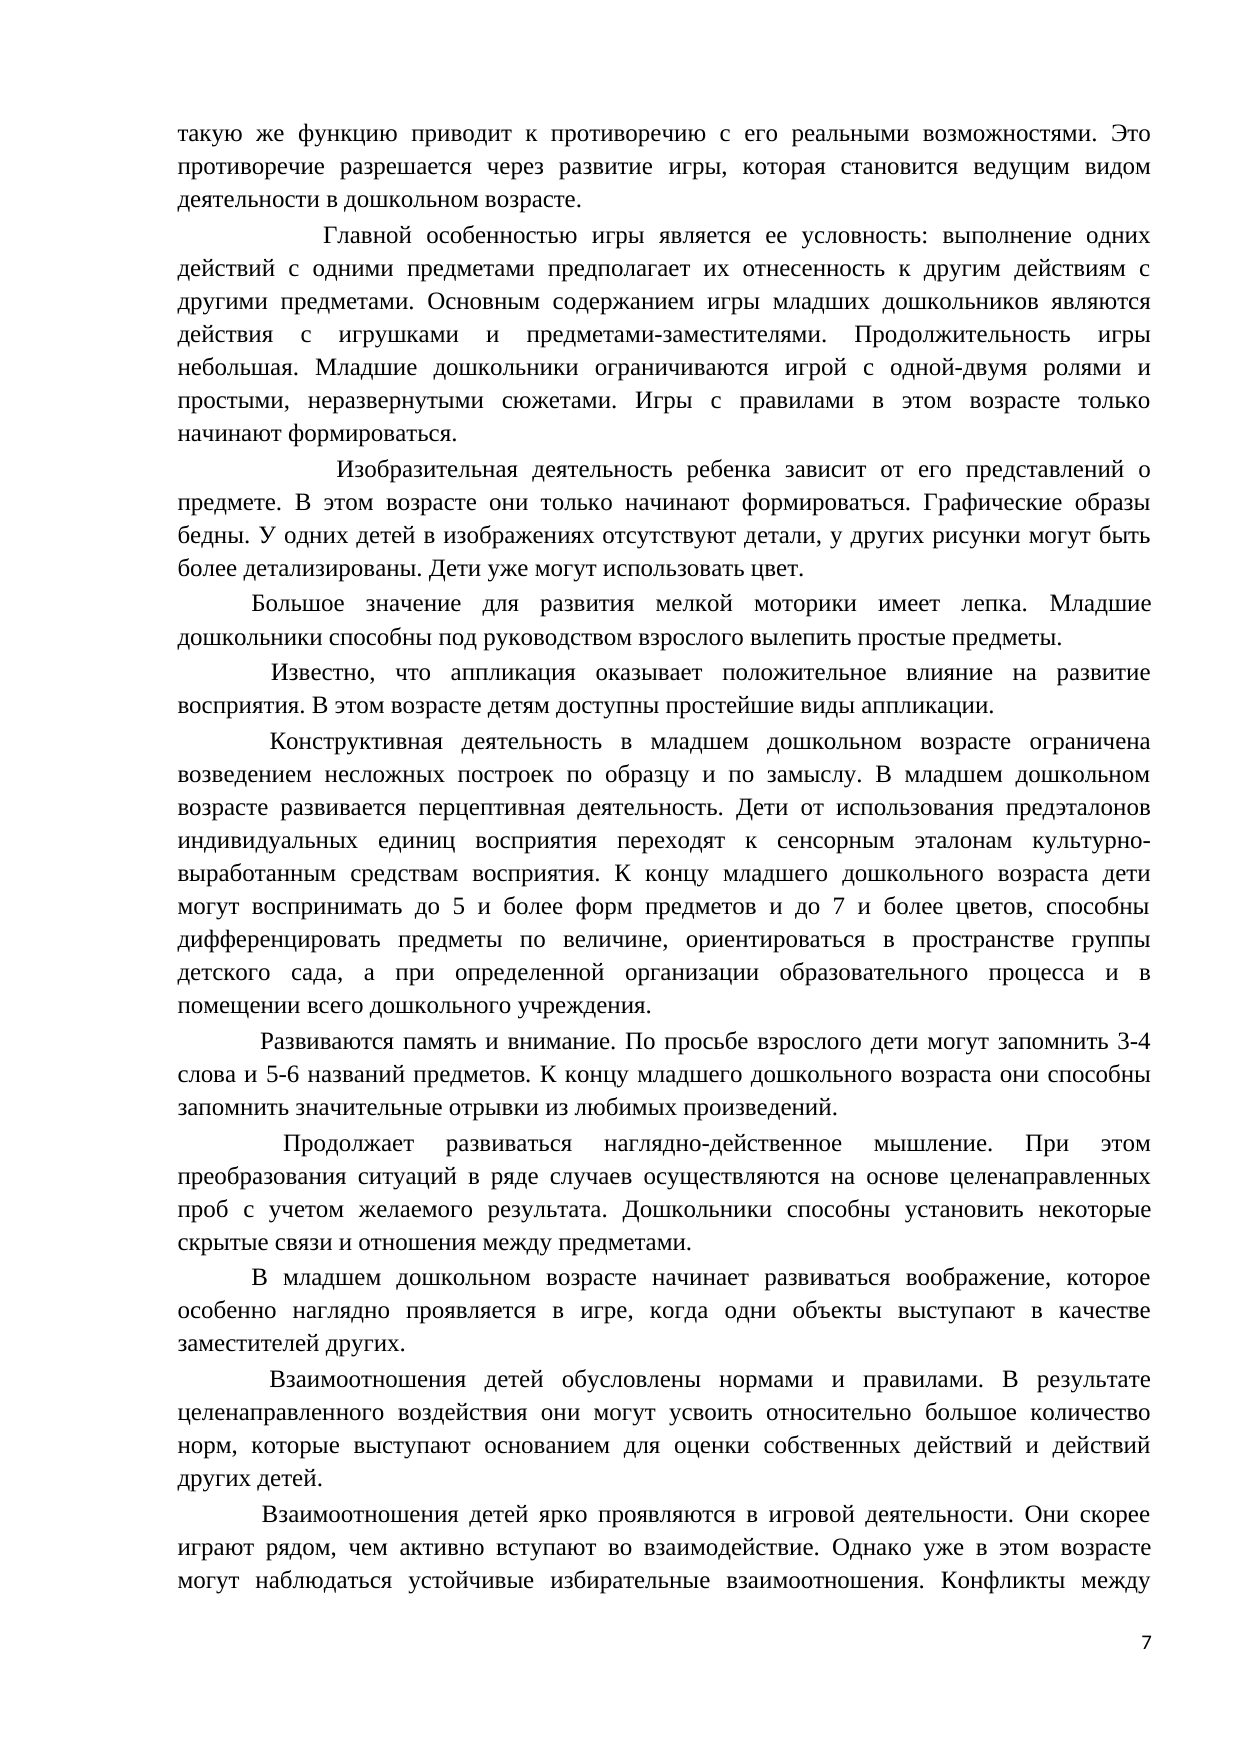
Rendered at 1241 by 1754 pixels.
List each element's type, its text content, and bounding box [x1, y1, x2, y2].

text Продолжает развиваться наглядно-действенное мышление. При этом преобразования ситуаций в ряде случаев осуществляются на основе целенаправленных проб с учетом желаемого результата. Дошкольники способны установить некоторые скрытые связи и отношения между предметами. [177, 1128, 1152, 1256]
text В младшем дошкольном возрасте начинает развиваться воображение, которое особенно наглядно проявляется в игре, когда одни объекты выступают в качестве заместителей других. [177, 1262, 1152, 1357]
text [177, 1499, 1152, 1594]
text Развиваются память и внимание. По просьбе взрослого дети могут запомнить 3-4 слова и 5-6 названий предметов. К концу младшего дошкольного возраста они способны запомнить значительные отрывки из любимых произведений. [177, 1026, 1152, 1121]
text Изобразительная деятельность ребенка зависит от его представлений о предмете. В этом возрасте они только начинают формироваться. Графические образы бедны. У одних детей в изображениях отсутствуют детали, у других рисунки могут быть более детализированы. Дети уже могут использовать цвет. [177, 454, 1152, 582]
text Большое значение для развития мелкой моторики имеет лепка. Младшие дошкольники способны под руководством взрослого вылепить простые предметы. [177, 588, 1152, 650]
text Известно, что аппликация оказывает положительное влияние на развитие восприятия. В этом возрасте детям доступны простейшие виды аппликации. [177, 657, 1152, 719]
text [177, 118, 1152, 213]
text Конструктивная деятельность в младшем дошкольном возрасте ограничена возведением несложных построек по образцу и по замыслу. В младшем дошкольном возрасте развивается перцептивная деятельность. Дети от использования предэталонов индивидуальных единиц восприятия переходят к сенсорным эталонам культурно-выработанным средствам восприятия. К концу младшего дошкольного возраста дети могут воспринимать до 5 и более форм предметов и до 7 и более цветов, способны дифференцировать предметы по величине, ориентироваться в пространстве группы детского сада, а при определенной организации образовательного процесса и в помещении всего дошкольного учреждения. [177, 726, 1152, 1019]
text Главной особенностью игры является ее условность: выполнение одних действий с одними предметами предполагает их отнесенность к другим действиям с другими предметами. Основным содержанием игры младших дошкольников являются действия с игрушками и предметами-заместителями. Продолжительность игры небольшая. Младшие дошкольники ограничиваются игрой с одной-двумя ролями и простыми, неразвернутыми сюжетами. Игры с правилами в этом возрасте только начинают формироваться. [177, 220, 1152, 447]
text Взаимоотношения детей обусловлены нормами и правилами. В результате целенаправленного воздействия они могут усвоить относительно большое количество норм, которые выступают основанием для оценки собственных действий и действий других детей. [177, 1364, 1152, 1492]
